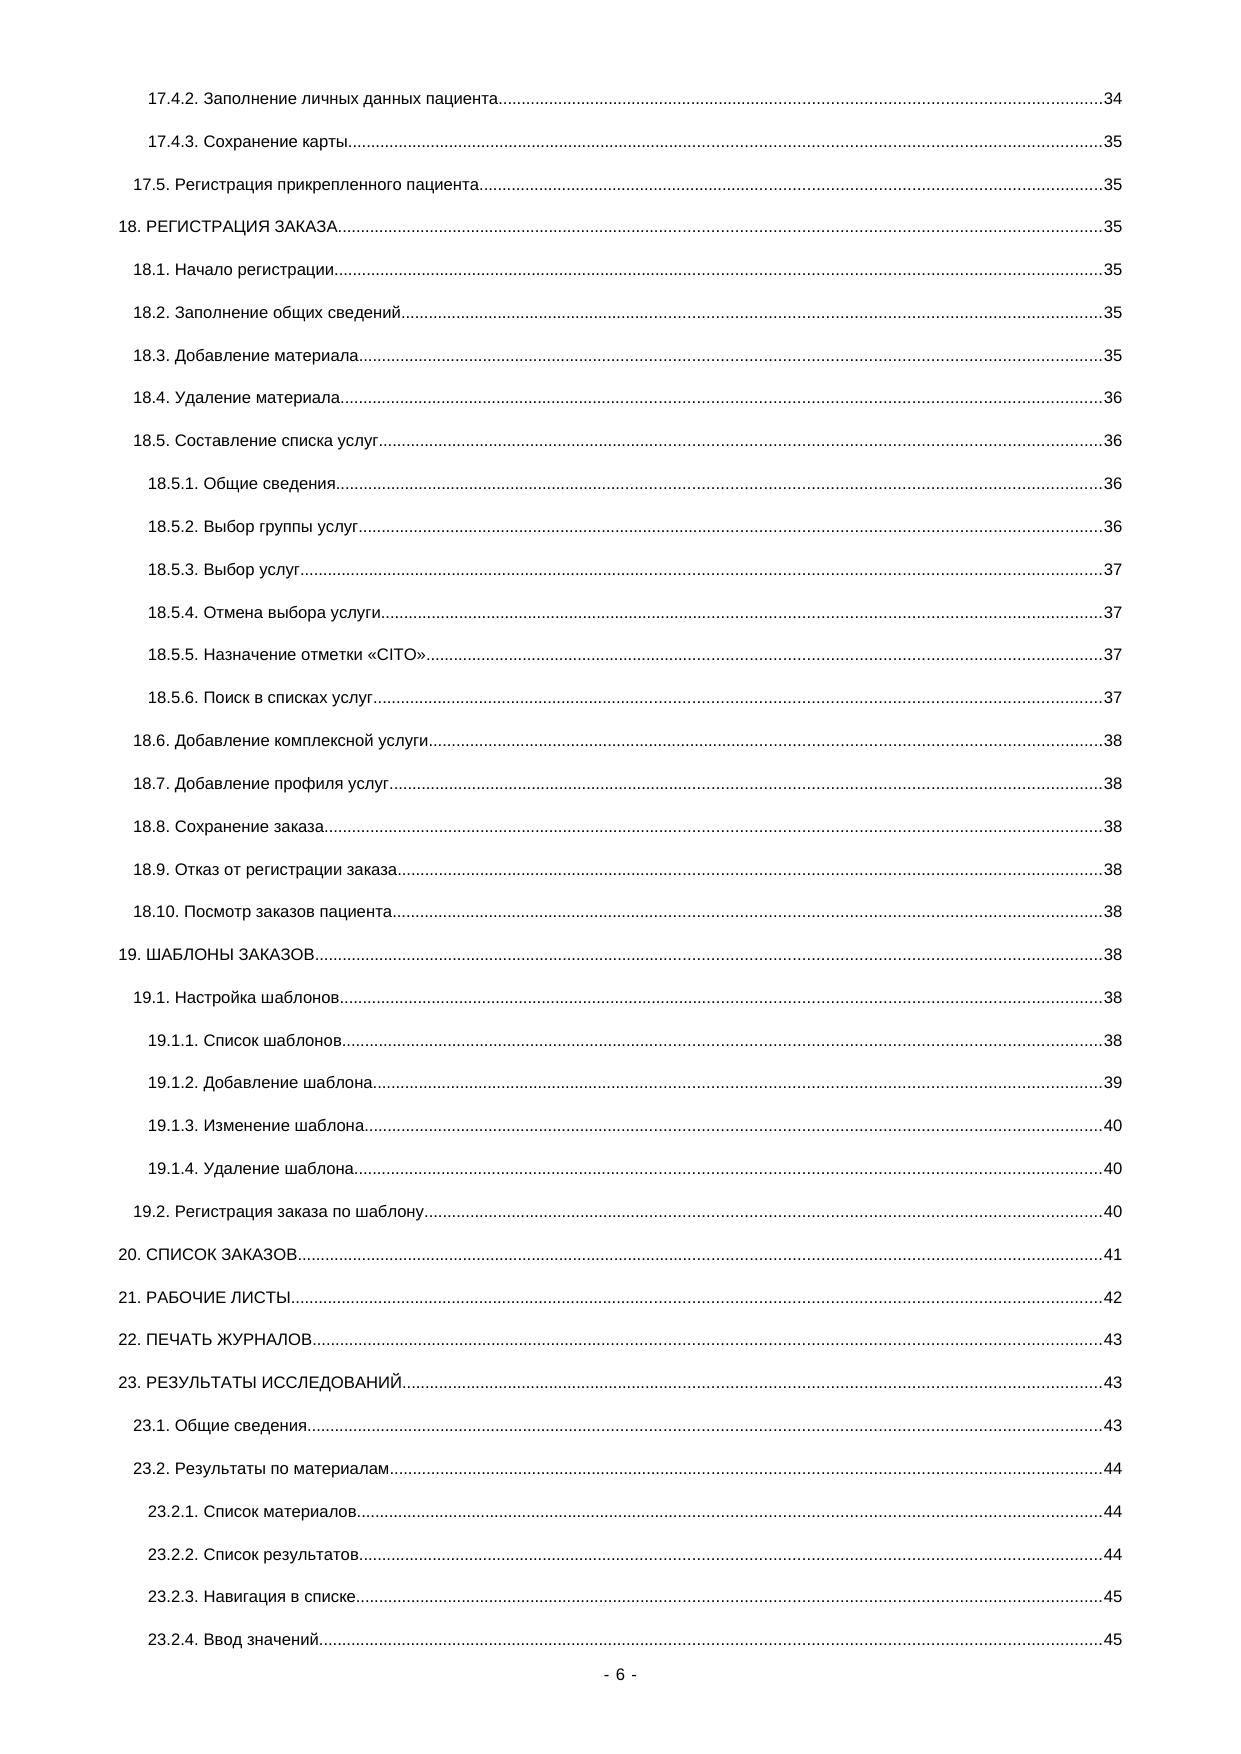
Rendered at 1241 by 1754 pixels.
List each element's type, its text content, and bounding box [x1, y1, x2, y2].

text 18.9. Отказ от регистрации заказа 38 [133, 859, 1122, 878]
text 19.1.4. Удаление шаблона 40 [148, 1159, 1122, 1178]
text 18.5.3. Выбор услуг 37 [148, 559, 1122, 579]
text 23.2.4. Ввод значений 45 [148, 1630, 1122, 1649]
text 18.5.4. Отмена выбора услуги 37 [148, 602, 1122, 622]
text 23.2.1. Список материалов 44 [148, 1501, 1122, 1521]
text 18.5.2. Выбор группы услуг 36 [148, 517, 1122, 536]
text 21. Рабочие листы 42 [118, 1287, 1122, 1307]
text 17.4.2. Заполнение личных данных пациента 34 [148, 89, 1122, 108]
text 19.1.1. Список шаблонов 38 [148, 1031, 1122, 1050]
text 18.6. Добавление комплексной услуги 38 [133, 731, 1122, 750]
text 18.5.5. Назначение отметки «CITO» 37 [148, 645, 1122, 664]
text 20. Список заказов 41 [118, 1244, 1122, 1264]
text 18.4. Удаление материала 36 [133, 388, 1122, 407]
text 18.8. Сохранение заказа 38 [133, 816, 1122, 836]
text 18.5.6. Поиск в списках услуг 37 [148, 688, 1122, 707]
text 18.3. Добавление материала 35 [133, 346, 1122, 365]
text 18. Регистрация заказа 35 [118, 217, 1122, 236]
text 18.7. Добавление профиля услуг 38 [133, 774, 1122, 793]
text 19.1.3. Изменение шаблона 40 [148, 1116, 1122, 1135]
text 22. Печать журналов 43 [118, 1330, 1122, 1349]
text 17.5. Регистрация прикрепленного пациента 35 [133, 174, 1122, 193]
text 18.10. Посмотр заказов пациента 38 [133, 902, 1122, 921]
text 17.4.3. Сохранение карты 35 [148, 131, 1122, 151]
text 19. Шаблоны заказов 38 [118, 945, 1122, 964]
text 23.2.2. Список результатов 44 [148, 1544, 1122, 1563]
text 19.1. Настройка шаблонов 38 [133, 988, 1122, 1007]
text 19.2. Регистрация заказа по шаблону 40 [133, 1202, 1122, 1221]
text 19.1.2. Добавление шаблона 39 [148, 1073, 1122, 1092]
text 18.5.1. Общие сведения 36 [148, 474, 1122, 493]
text 18.2. Заполнение общих сведений 35 [133, 303, 1122, 322]
text 18.5. Составление списка услуг 36 [133, 431, 1122, 450]
text 23. Результаты исследований 43 [118, 1373, 1122, 1392]
text 23.2. Результаты по материалам 44 [133, 1459, 1122, 1478]
text 23.2.3. Навигация в списке 45 [148, 1587, 1122, 1606]
text 18.1. Начало регистрации 35 [133, 260, 1122, 279]
text 23.1. Общие сведения 43 [133, 1416, 1122, 1435]
